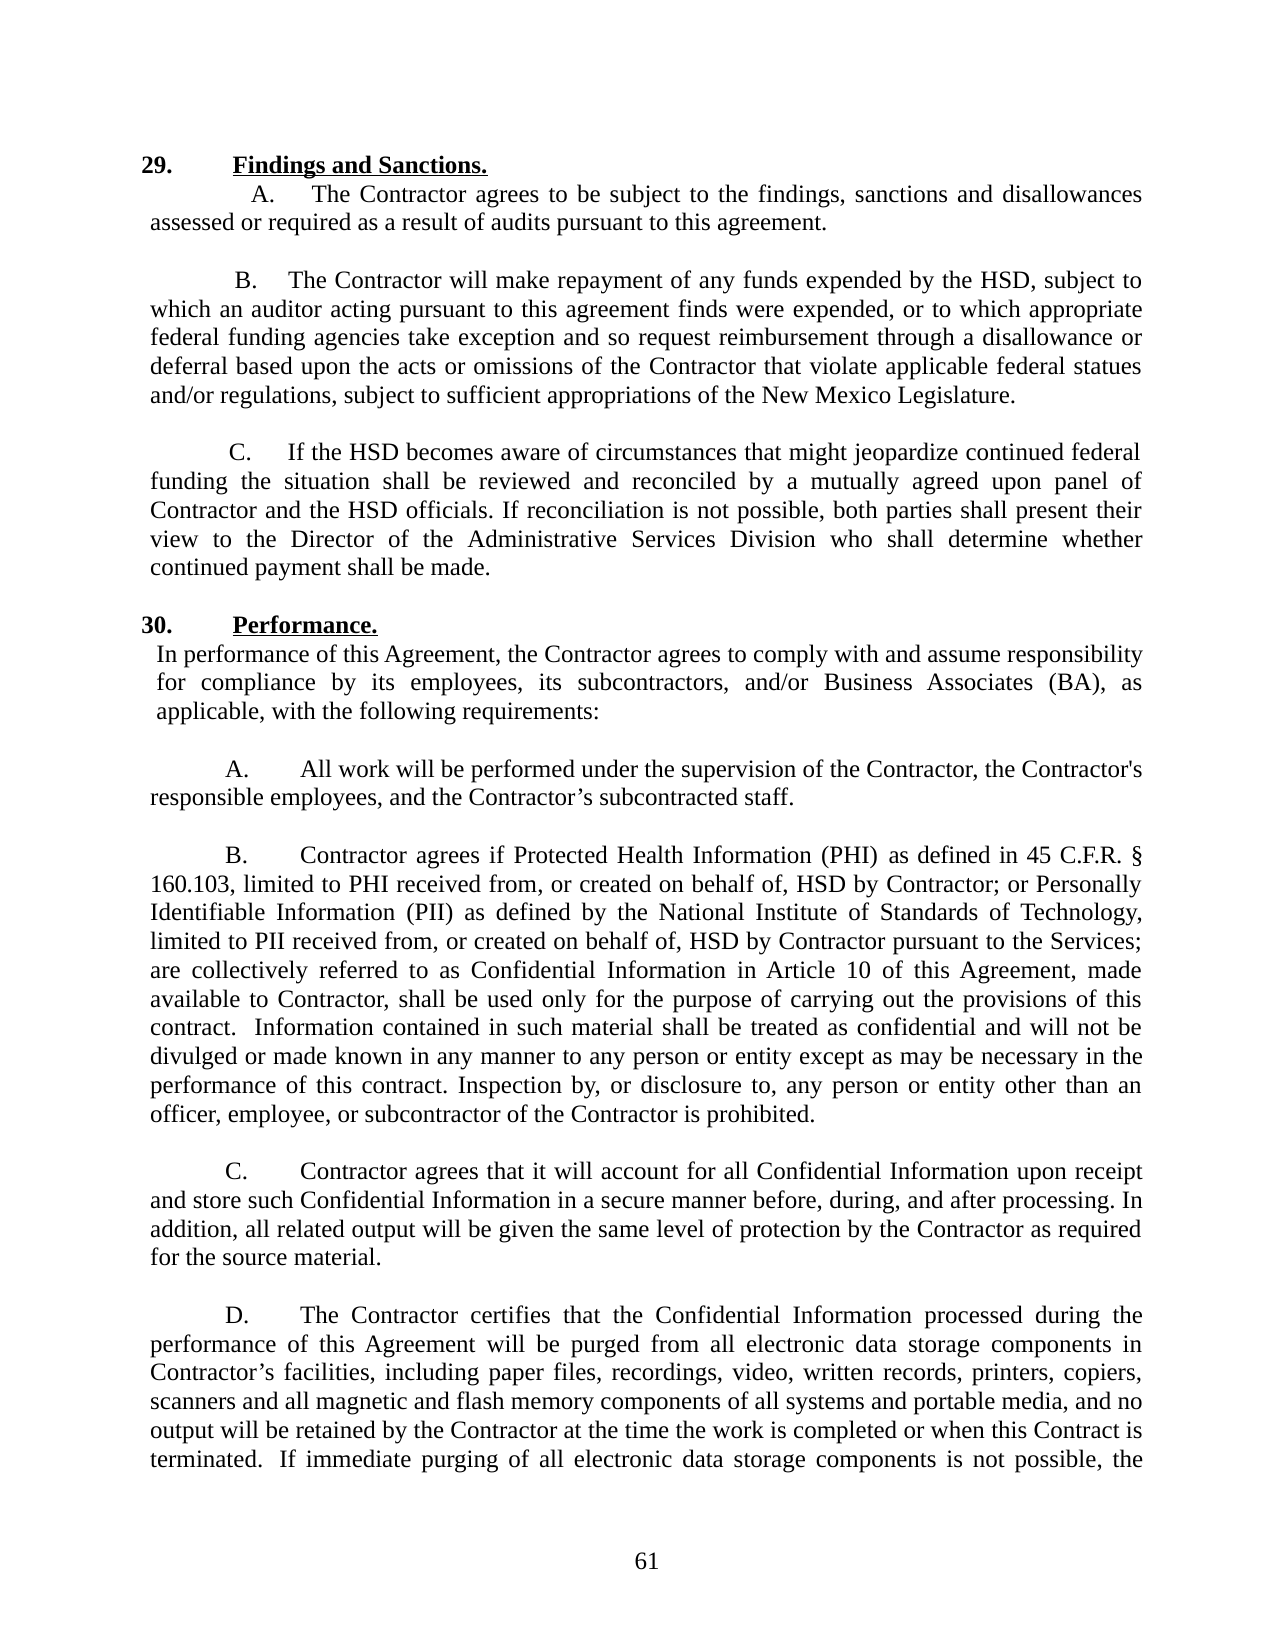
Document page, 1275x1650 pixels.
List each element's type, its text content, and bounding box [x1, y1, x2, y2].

list Contractor agrees that it will account for all Confidential Information upon receipt and store such Confidential Information in a secure manner before, during, and after processing. In addition, all related output will be given the same level of protection by the Contractor as required for the source material. [150, 1156, 1144, 1271]
list All work will be performed under the supervision of the Contractor, the Contractor's responsible employees, and the Contractor’s subcontracted staff. [150, 754, 1144, 811]
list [150, 1300, 1144, 1472]
list A. The Contractor agrees to be subject to the findings, sanctions and disallowances assessed or required as a result of audits pursuant to this agreement. [150, 179, 1144, 236]
list Performance. [172, 610, 1144, 639]
list B. The Contractor will make repayment of any funds expended by the HSD, subject to which an auditor acting pursuant to this agreement finds were expended, or to which appropriate federal funding agencies take exception and so request reimbursement through a disallowance or deferral based upon the acts or omissions of the Contractor that violate applicable federal statues and/or regulations, subject to sufficient appropriations of the New Mexico Legislature. [150, 265, 1144, 409]
list Contractor agrees if Protected Health Information (PHI) as defined in 45 C.F.R. § 160.103, limited to PHI received from, or created on behalf of, HSD by Contractor; or Personally Identifiable Information (PII) as defined by the National Institute of Standards of Technology, limited to PII received from, or created on behalf of, HSD by Contractor pursuant to the Services; are collectively referred to as Confidential Information in Article 10 of this Agreement, made available to Contractor, shall be used only for the purpose of carrying out the provisions of this contract. Information contained in such material shall be treated as confidential and will not be divulged or made known in any manner to any person or entity except as may be necessary in the performance of this contract. Inspection by, or disclosure to, any person or entity other than an officer, employee, or subcontractor of the Contractor is prohibited. [150, 840, 1144, 1127]
list C. If the HSD becomes aware of circumstances that might jeopardize continued federal funding the situation shall be reviewed and reconciled by a mutually agreed upon panel of Contractor and the HSD officials. If reconciliation is not possible, both parties shall present their view to the Director of the Administrative Services Division who shall determine whether continued payment shall be made. [150, 437, 1144, 581]
text In performance of this Agreement, the Contractor agrees to comply with and assume responsibility for compliance by its employees, its subcontractors, and/or Business Associates (BA), as applicable, with the following requirements: [156, 639, 1144, 725]
list Findings and Sanctions. [172, 150, 1144, 179]
